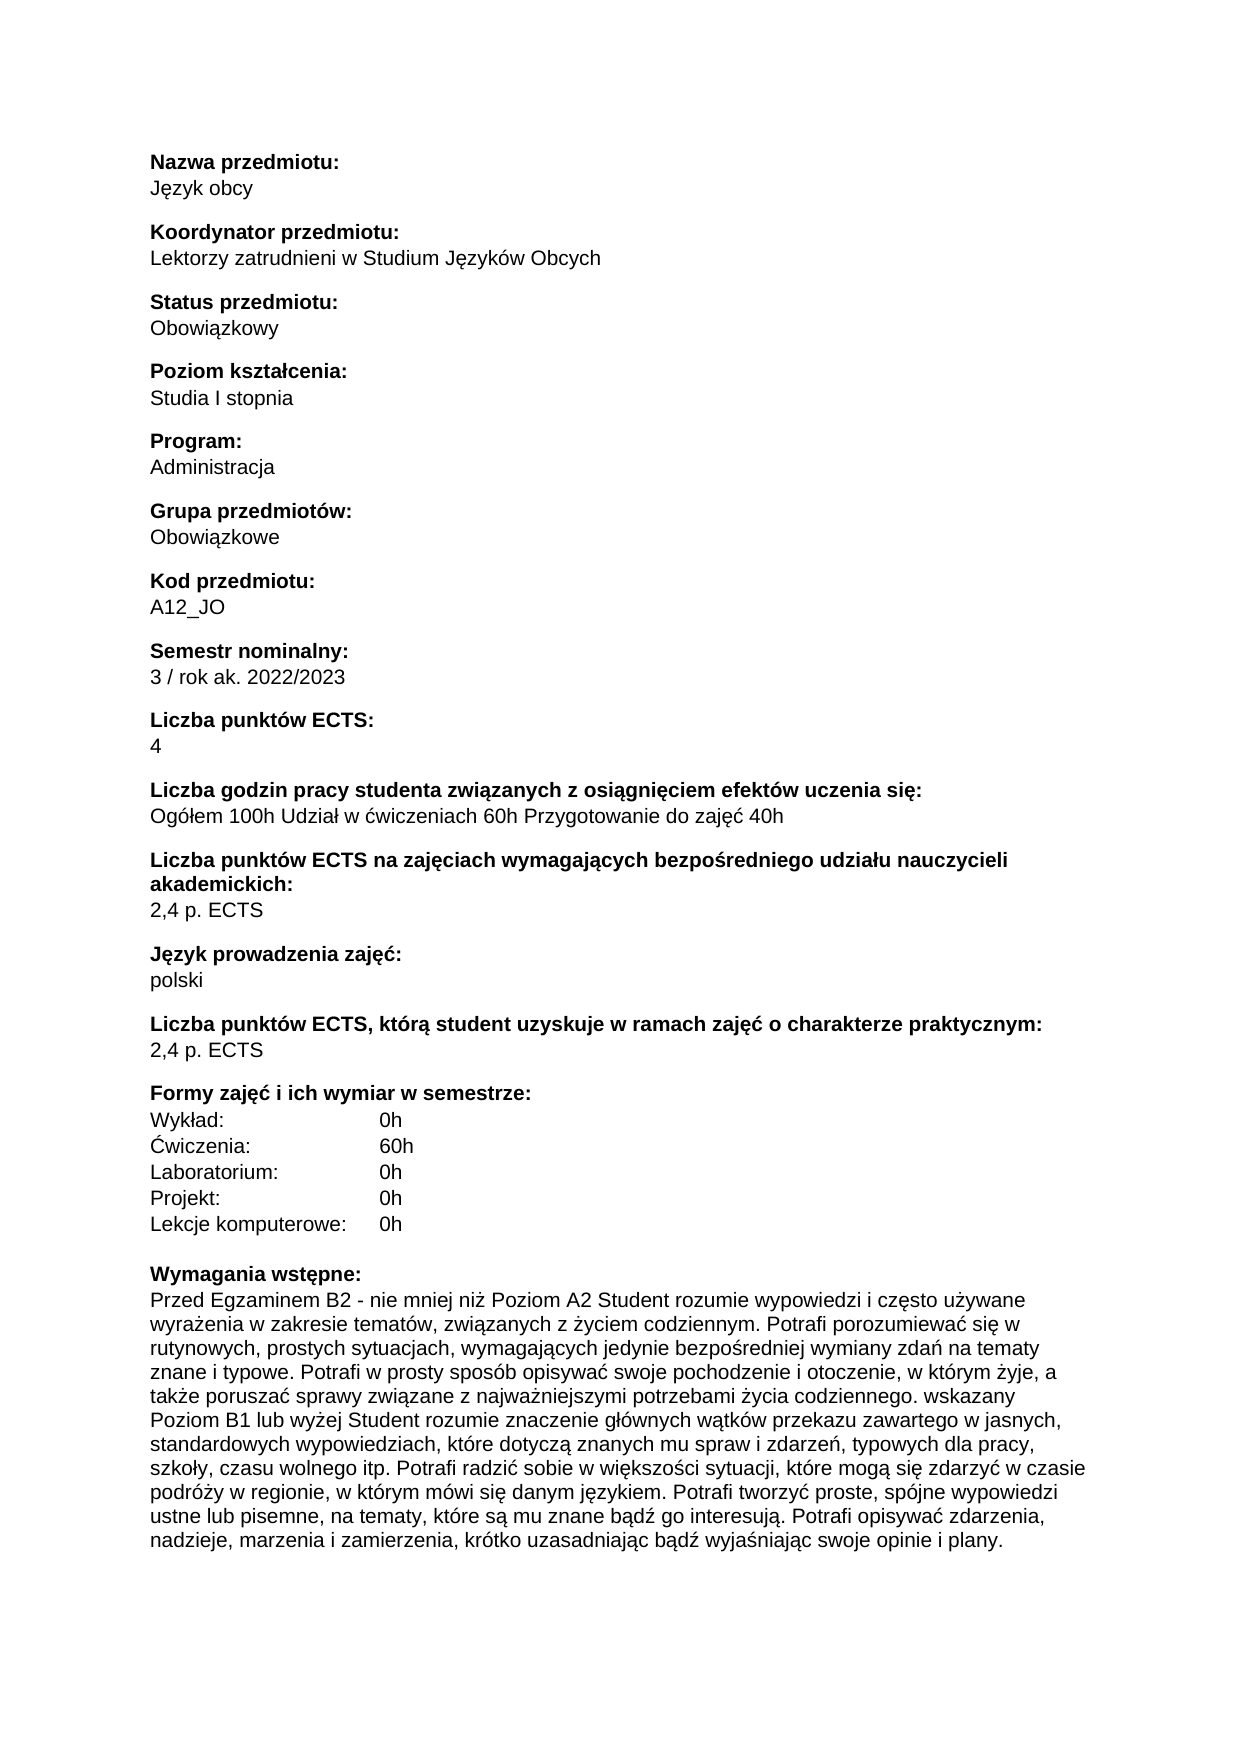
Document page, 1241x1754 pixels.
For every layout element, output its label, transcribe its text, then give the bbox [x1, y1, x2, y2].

text Kod przedmiotu: [150, 569, 1090, 593]
table_cell 0h [369, 1210, 597, 1236]
table_header 0h [369, 1108, 597, 1132]
text polski [150, 968, 1090, 992]
text Nazwa przedmiotu: [150, 150, 1090, 174]
text Obowiązkowy [150, 316, 1090, 339]
table_cell 60h [369, 1132, 597, 1158]
text Liczba punktów ECTS: [150, 708, 1090, 732]
text Wymagania wstępne: [150, 1262, 1090, 1286]
table_cell Projekt: [140, 1186, 367, 1210]
text Program: [150, 429, 1090, 453]
text A12_JO [150, 595, 1090, 619]
text Administracja [150, 455, 1090, 479]
table_cell 0h [369, 1158, 597, 1184]
text Liczba punktów ECTS na zajęciach wymagających bezpośredniego udziału nauczycieli akademickich: [150, 848, 1090, 896]
text Semestr nominalny: [150, 638, 1090, 662]
table_cell Ćwiczenia: [140, 1134, 367, 1158]
text Poziom kształcenia: [150, 359, 1090, 383]
text 3 / rok ak. 2022/2023 [150, 664, 1090, 688]
text Grupa przedmiotów: [150, 499, 1090, 523]
text Język obcy [150, 176, 1090, 200]
text Liczba godzin pracy studenta związanych z osiągnięciem efektów uczenia się: [150, 778, 1090, 802]
text 2,4 p. ECTS [150, 1037, 1090, 1061]
text Język prowadzenia zajęć: [150, 942, 1090, 966]
text 4 [150, 734, 1090, 758]
text Formy zajęć i ich wymiar w semestrze: [150, 1081, 1090, 1105]
text Przed Egzaminem B2 - nie mniej niż Poziom A2 Student rozumie wypowiedzi i często używane wyrażenia w zakresie tematów, związanych z życiem codziennym. Potrafi porozumiewać się w rutynowych, prostych sytuacjach, wymagających jedynie bezpośredniej wymiany zdań na tematy znane i typowe. Potrafi w prosty sposób opisywać swoje pochodzenie i otoczenie, w którym żyje, a także poruszać sprawy związane z najważniejszymi potrzebami życia codziennego. wskazany Poziom B1 lub wyżej Student rozumie znaczenie głównych wątków przekazu zawartego w jasnych, standardowych wypowiedziach, które dotyczą znanych mu spraw i zdarzeń, typowych dla pracy, szkoły, czasu wolnego itp. Potrafi radzić sobie w większości sytuacji, które mogą się zdarzyć w czasie podróży w regionie, w którym mówi się danym językiem. Potrafi tworzyć proste, spójne wypowiedzi ustne lub pisemne, na tematy, które są mu znane bądź go interesują. Potrafi opisywać zdarzenia, nadzieje, marzenia i zamierzenia, krótko uzasadniając bądź wyjaśniając swoje opinie i plany. [150, 1288, 1090, 1552]
text 2,4 p. ECTS [150, 898, 1090, 922]
text Liczba punktów ECTS, którą student uzyskuje w ramach zajęć o charakterze praktycznym: [150, 1011, 1090, 1035]
table_cell Lekcje komputerowe: [140, 1212, 367, 1236]
table_cell Laboratorium: [140, 1160, 367, 1184]
text Lektorzy zatrudnieni w Studium Języków Obcych [150, 246, 1090, 270]
text Koordynator przedmiotu: [150, 220, 1090, 244]
text Ogółem 100h Udział w ćwiczeniach 60h Przygotowanie do zajęć 40h [150, 804, 1090, 828]
text Status przedmiotu: [150, 289, 1090, 313]
table_header Wykład: [140, 1108, 367, 1132]
text Studia I stopnia [150, 385, 1090, 409]
text Obowiązkowe [150, 525, 1090, 549]
table_cell 0h [369, 1184, 597, 1210]
